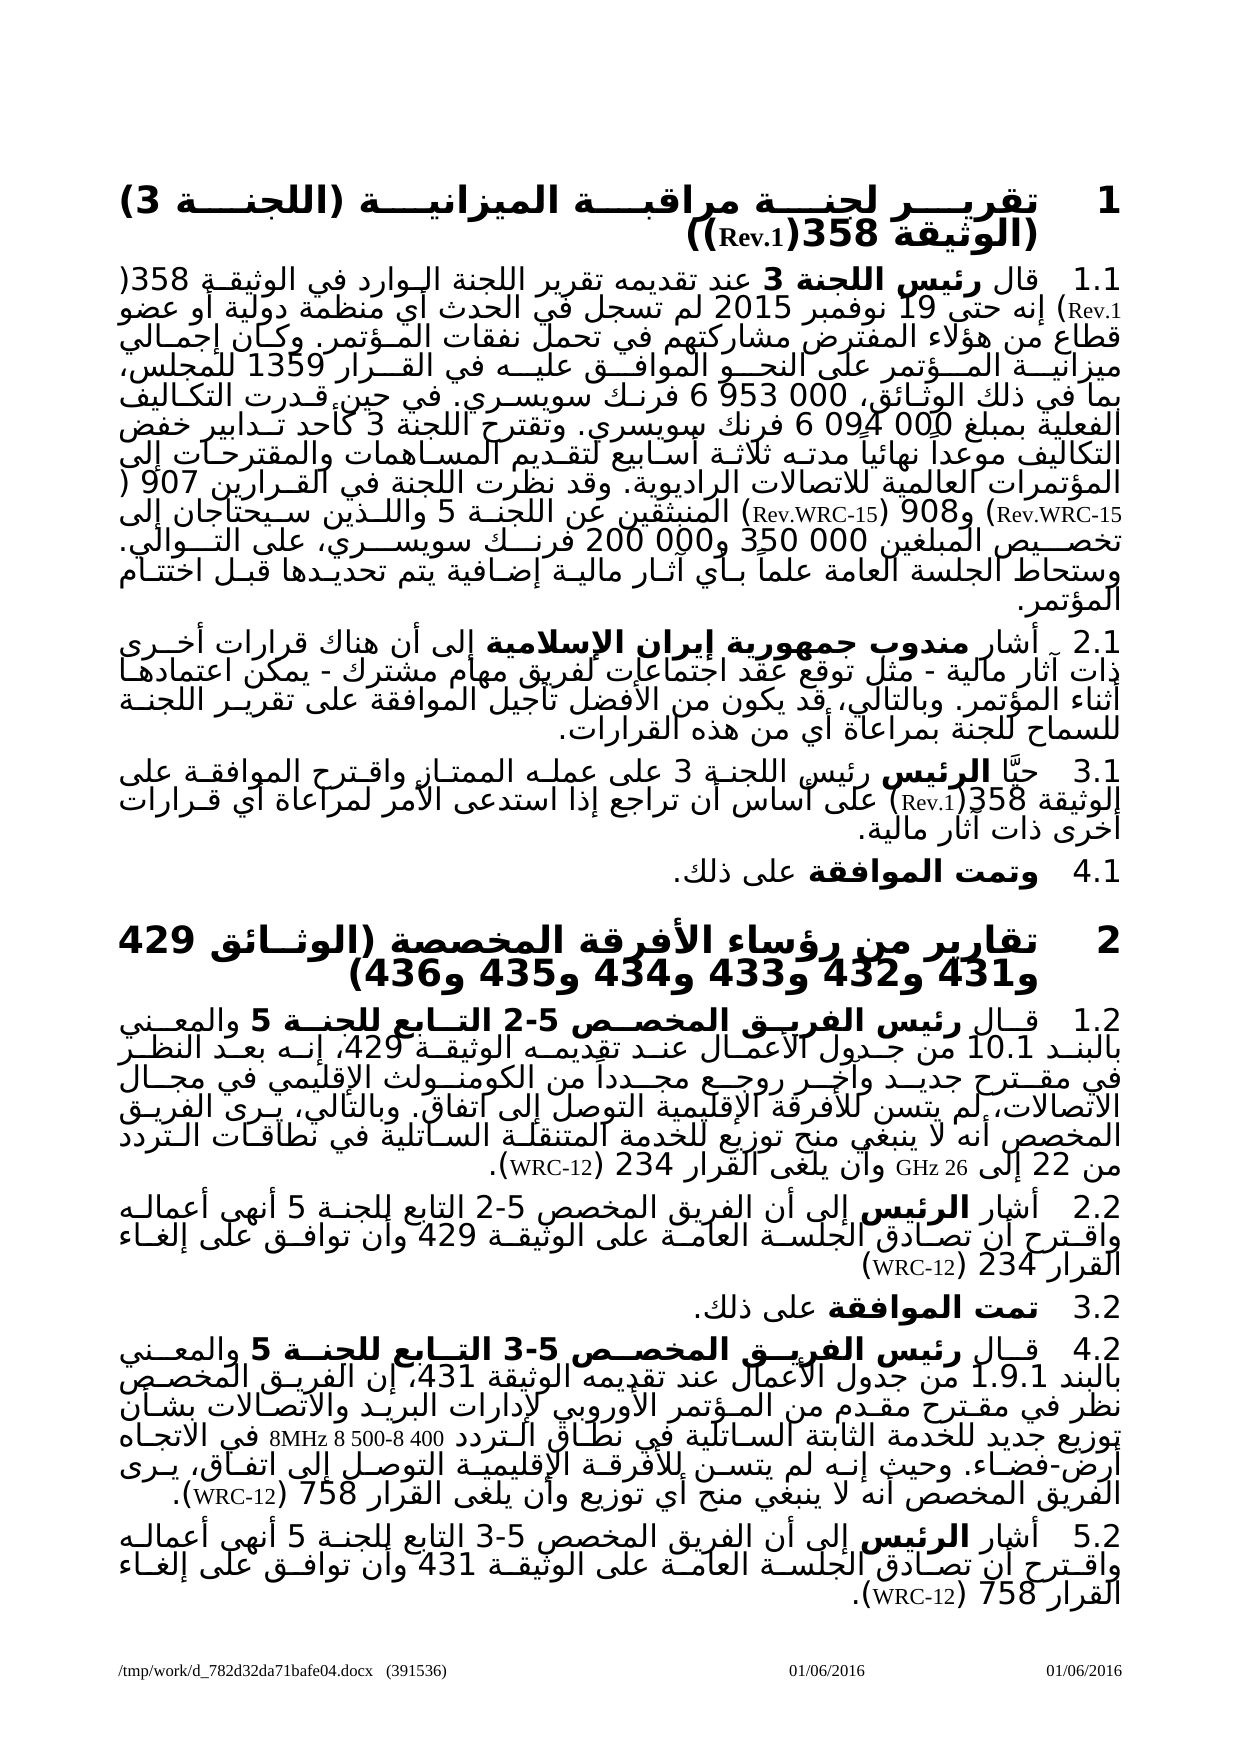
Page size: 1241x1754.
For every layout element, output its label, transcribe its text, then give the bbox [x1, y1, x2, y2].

text 3.1 حيَّا الرئيس رئيس اللجنة 3 على عمله الممتاز واقترح الموافقة على الوثيقة 358(Rev.1) على أساس أن تراجع إذا استدعى الأمر لمراعاة أي قرارات أخرى ذات آثار مالية. [118, 759, 1122, 846]
text 1.1 قال رئيس اللجنة 3 عند تقديمه تقرير اللجنة الوارد في الوثيقة 358(Rev.1) إنه حتى 19 نوفمبر 2015 لم تسجل في الحدث أي منظمة دولية أو عضو قطاع من هؤلاء المفترض مشاركتهم في تحمل نفقات المؤتمر. وكان إجمالي ميزانية المؤتمر على النحو الموافق عليه في القرار 1359 للمجلس، بما في ذلك الوثائق، 6 953 000 فرنك سويسري. في حين قدرت التكاليف الفعلية بمبلغ 6 094 000 فرنك سويسري. وتقترح اللجنة 3 كأحد تدابير خفض التكاليف موعداً نهائياً مدته ثلاثة أسابيع لتقديم المساهمات والمقترحات إلى المؤتمرات العالمية للاتصالات الراديوية. وقد نظرت اللجنة في القرارين 907 (Rev.WRC-15) و908 (Rev.WRC-15) المنبثقين عن اللجنة 5 واللذين سيحتاجان إلى تخصيص المبلغين 350 000 و200 000 فرنك سويسري، على التوالي. وستحاط الجلسة العامة علماً بأي آثار مالية إضافية يتم تحديدها قبل اختتام المؤتمر. [118, 268, 1122, 617]
text 3.2 تمت الموافقة على ذلك. [118, 1295, 944, 1324]
text 2.2 أشار الرئيس إلى أن الفريق المخصص 5-2 التابع للجنة 5 أنهى أعماله واقترح أن تصادق الجلسة العامة على الوثيقة 429 وأن توافق على إلغاء القرار 234 (WRC-12) [118, 1195, 1122, 1283]
text 3.2 تمت الموافقة على ذلك. [912, 1295, 1122, 1324]
subtitle 1 تقرير لجنة مراقبة الميزانية (اللجنة 3) (الوثيقة 358(Rev.1)) [118, 185, 1122, 255]
text 5.2 أشار الرئيس إلى أن الفريق المخصص 5-3 التابع للجنة 5 أنهى أعماله واقترح أن تصادق الجلسة العامة على الوثيقة 431 وأن توافق على إلغاء القرار 758 (WRC-12). [118, 1524, 1122, 1612]
text 1.2 قال رئيس الفريق المخصص 5-2 التابع للجنة 5 والمعني بالبند 10.1 من جدول الأعمال عند تقديمه الوثيقة 429، إنه بعد النظر في مقترح جديد وآخر روجع مجدداً من الكومنولث الإقليمي في مجال الاتصالات، لم يتسن للأفرقة الإقليمية التوصل إلى اتفاق. وبالتالي، يرى الفريق المخصص أنه لا ينبغي منح توزيع للخدمة المتنقلة الساتلية في نطاقات التردد من 22 إلى GHz 26 وأن يلغى القرار 234 (WRC-12). [118, 1008, 1122, 1183]
text 4.1 وتمت الموافقة على ذلك. [118, 859, 1122, 888]
subtitle 2 تقارير من رؤساء الأفرقة المخصصة (الوثائق 429 و431 و432 و433 و434 و435 و436) [118, 926, 1122, 995]
text 2.1 أشار مندوب جمهورية إيران الإسلامية إلى أن هناك قرارات أخرى ذات آثار مالية - مثل توقع عقد اجتماعات لفريق مهام مشترك - يمكن اعتمادها أثناء المؤتمر. وبالتالي، قد يكون من الأفضل تأجيل الموافقة على تقرير اللجنة للسماح للجنة بمراعاة أي من هذه القرارات. [118, 630, 1122, 747]
text 4.2 قال رئيس الفريق المخصص 5-3 التابع للجنة 5 والمعني بالبند 1.9.1 من جدول الأعمال عند تقديمه الوثيقة 431، إن الفريق المخصص نظر في مقترح مقدم من المؤتمر الأوروبي لإدارات البريد والاتصالات بشأن توزيع جديد للخدمة الثابتة الساتلية في نطاق التردد 8MHz 8 500-8 400 في الاتجاه أرض-فضاء. وحيث إنه لم يتسن للأفرقة الإقليمية التوصل إلى اتفاق، يرى الفريق المخصص أنه لا ينبغي منح أي توزيع وأن يلغى القرار 758 (WRC-12). [118, 1337, 1122, 1512]
